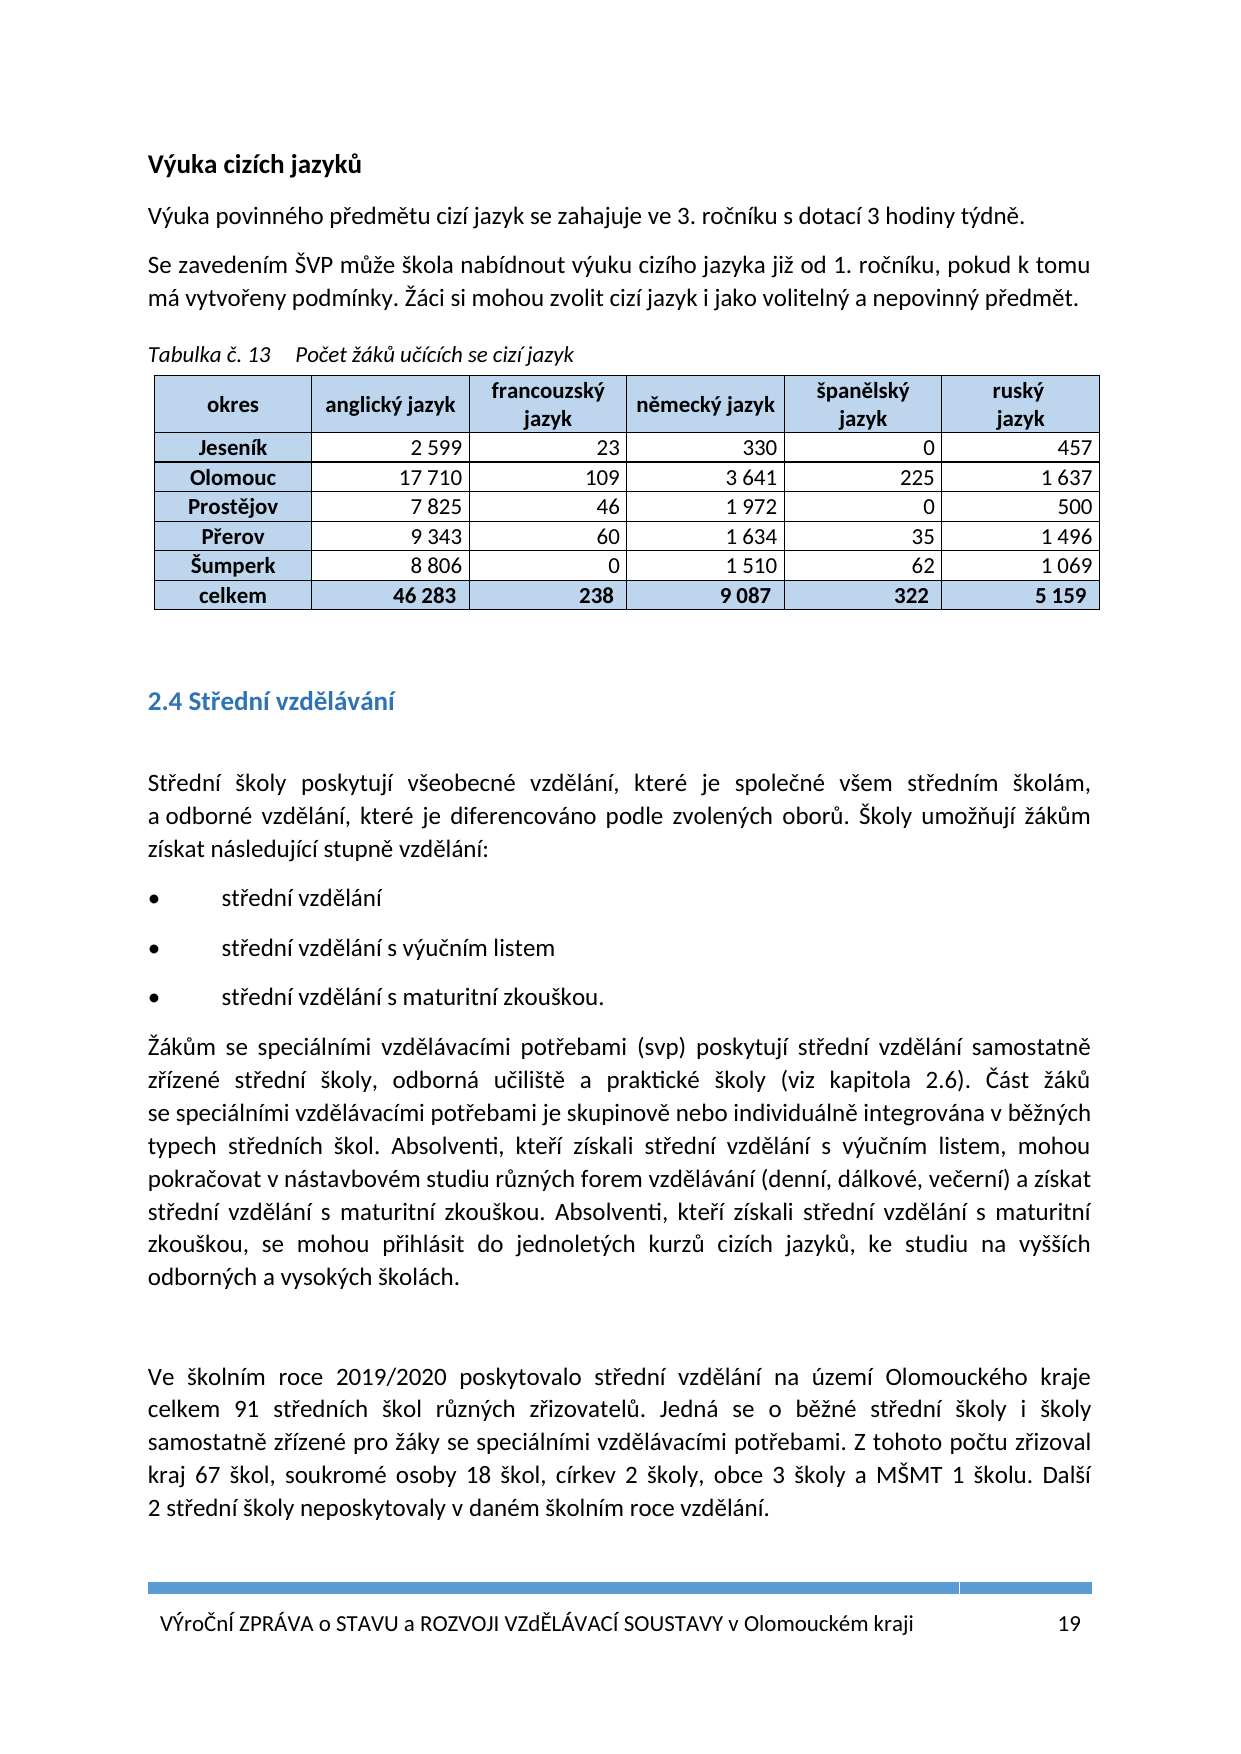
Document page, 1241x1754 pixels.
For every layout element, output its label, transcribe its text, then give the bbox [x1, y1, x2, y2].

text • střední vzdělání s maturitní zkouškou. [148, 982, 1092, 1012]
table_cell 330 [627, 433, 784, 461]
text Ve školním roce 2019/2020 poskytovalo střední vzdělání na území Olomouckého kraje celkem 91 středních škol různých zřizovatelů. Jedná se o běžné střední školy i školy samostatně zřízené pro žáky se speciálními vzdělávacími potřebami. Z tohoto počtu zřizoval kraj 67 škol, soukromé osoby 18 škol, církev 2 školy, obce 3 školy a MŠMT 1 školu. Další 2 střední školy neposkytovaly v daném školním roce vzdělání. [148, 1361, 1092, 1523]
table_cell 322 [785, 581, 941, 609]
table_cell 46 [470, 492, 626, 521]
table_cell 1 637 [942, 463, 1099, 491]
text Žákům se speciálními vzdělávacími potřebami (svp) poskytují střední vzdělání samostatně zřízené střední školy, odborná učiliště a praktické školy (viz kapitola 2.6). Část žáků se speciálními vzdělávacími potřebami je skupinově nebo individuálně integrována v běžných typech středních škol. Absolventi, kteří získali střední vzdělání s výučním listem, mohou pokračovat v nástavbovém studiu různých forem vzdělávání (denní, dálkové, večerní) a získat střední vzdělání s maturitní zkouškou. Absolventi, kteří získali střední vzdělání s maturitní zkouškou, se mohou přihlásit do jednoletých kurzů cizích jazyků, ke studiu na vyšších odborných a vysokých školách. [148, 1031, 1092, 1292]
table_cell Přerov [155, 522, 311, 550]
table_cell 109 [470, 463, 626, 491]
text Výuka cizích jazyků [148, 148, 1092, 181]
table_cell 225 [785, 463, 941, 491]
table_cell 35 [785, 522, 941, 550]
text Střední školy poskytují všeobecné vzdělání, které je společné všem středním školám, a odborné vzdělání, které je diferencováno podle zvolených oborů. Školy umožňují žákům získat následující stupně vzdělání: [148, 767, 1092, 863]
table_cell 9 087 [627, 581, 784, 609]
table_cell Jeseník [155, 433, 311, 461]
table_cell 457 [942, 433, 1099, 461]
text Tabulka č. 13 Počet žáků učících se cizí jazyk [148, 340, 1092, 368]
table_cell 60 [470, 522, 626, 550]
table_header anglický jazyk [312, 376, 469, 432]
table_cell 2 599 [312, 433, 469, 461]
table_cell 5 159 [942, 581, 1099, 609]
text • střední vzdělání [148, 882, 1092, 913]
table_cell celkem [155, 581, 311, 609]
text Výuka povinného předmětu cizí jazyk se zahajuje ve 3. ročníku s dotací 3 hodiny týdně. [148, 200, 1092, 231]
table_cell 1 634 [627, 522, 784, 550]
table_cell 500 [942, 492, 1099, 521]
table_cell 0 [470, 551, 626, 580]
table_cell 0 [785, 492, 941, 521]
table_cell Šumperk [155, 551, 311, 580]
table_header německý jazyk [627, 376, 784, 432]
table_cell 238 [470, 581, 626, 609]
table_header francouzský jazyk [470, 376, 626, 432]
text • střední vzdělání s výučním listem [148, 932, 1092, 962]
table_cell 8 806 [312, 551, 469, 580]
table_header ruský jazyk [942, 376, 1099, 432]
table_cell 3 641 [627, 463, 784, 491]
table_cell 46 283 [312, 581, 469, 609]
table_cell Olomouc [155, 463, 311, 491]
table_cell 1 069 [942, 551, 1099, 580]
table_cell 17 710 [312, 463, 469, 491]
table_header okres [155, 376, 311, 432]
table_cell Prostějov [155, 492, 311, 521]
table_cell 1 972 [627, 492, 784, 521]
table_cell 1 510 [627, 551, 784, 580]
table_cell 0 [785, 433, 941, 461]
table_cell 23 [470, 433, 626, 461]
table_header španělský jazyk [785, 376, 941, 432]
text Se zavedením ŠVP může škola nabídnout výuku cizího jazyka již od 1. ročníku, pokud k tomu má vytvořeny podmínky. Žáci si mohou zvolit cizí jazyk i jako volitelný a nepovinný předmět. [148, 249, 1092, 313]
table_cell 62 [785, 551, 941, 580]
table_cell 7 825 [312, 492, 469, 521]
table_cell 9 343 [312, 522, 469, 550]
table_cell 1 496 [942, 522, 1099, 550]
subtitle 2.4 Střední vzdělávání [148, 684, 1092, 717]
